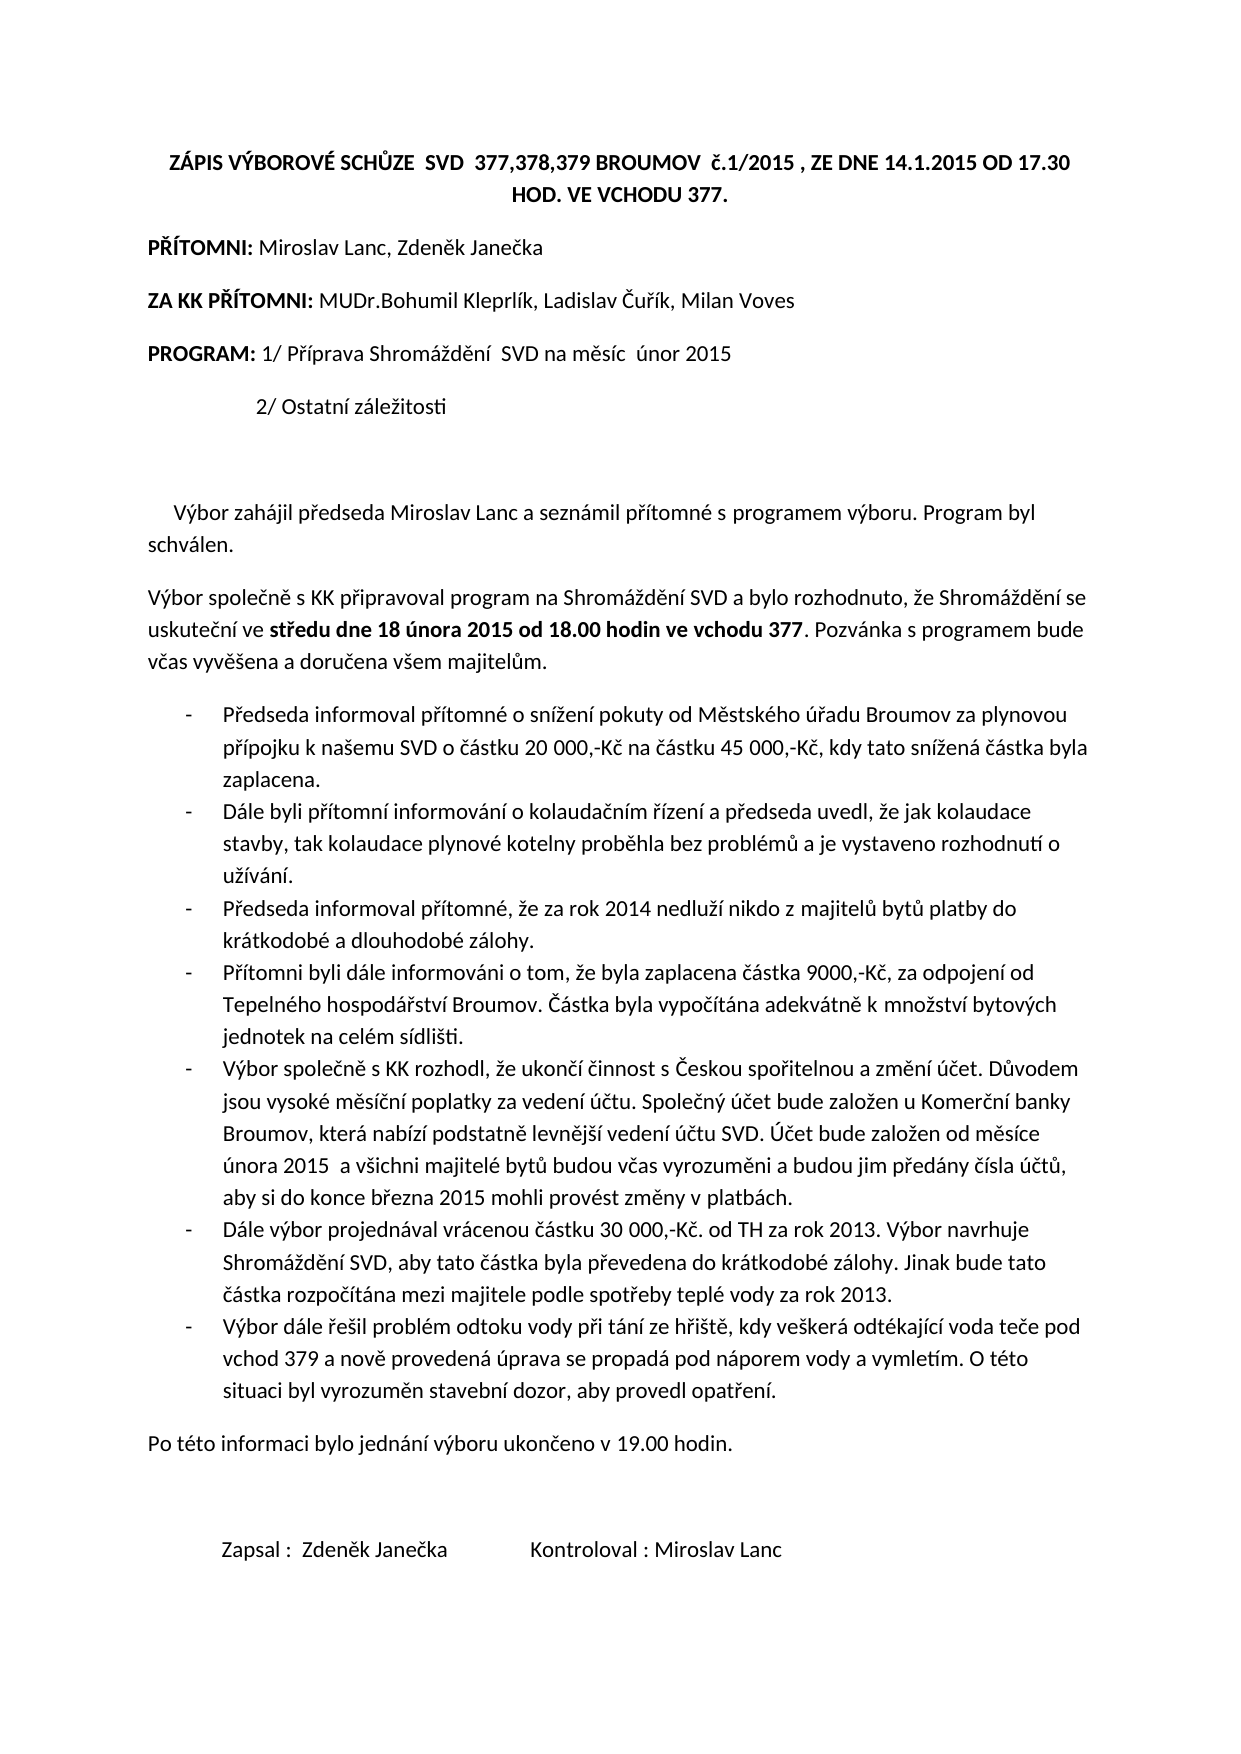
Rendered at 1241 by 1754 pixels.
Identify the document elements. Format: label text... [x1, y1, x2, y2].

text ZA KK PŘÍTOMNI: MUDr.Bohumil Kleprlík, Ladislav Čuřík, Milan Voves [148, 286, 1093, 314]
text 2/ Ostatní záležitosti [148, 392, 1093, 420]
text PŘÍTOMNI: Miroslav Lanc, Zdeněk Janečka [148, 233, 1093, 261]
list Dále výbor projednával vrácenou částku 30 000,-Kč. od TH za rok 2013. Výbor navrhuje Shromáždění SVD, aby tato částka byla převedena do krátkodobé zálohy. Jinak bude tato částka rozpočítána mezi majitele podle spotřeby teplé vody za rok 2013. [185, 1216, 1093, 1308]
list Přítomni byli dále informováni o tom, že byla zaplacena částka 9000,-Kč, za odpojení od Tepelného hospodářství Broumov. Částka byla vypočítána adekvátně k množství bytových jednotek na celém sídlišti. [185, 958, 1093, 1050]
text Po této informaci bylo jednání výboru ukončeno v 19.00 hodin. [148, 1429, 1093, 1457]
list Výbor společně s KK rozhodl, že ukončí činnost s Českou spořitelnou a změní účet. Důvodem jsou vysoké měsíční poplatky za vedení účtu. Společný účet bude založen u Komerční banky Broumov, která nabízí podstatně levnější vedení účtu SVD. Účet bude založen od měsíce února 2015 a všichni majitelé bytů budou včas vyrozuměni a budou jim předány čísla účtů, aby si do konce března 2015 mohli provést změny v platbách. [185, 1054, 1093, 1211]
text Zapsal : Zdeněk Janečka Kontroloval : Miroslav Lanc [148, 1536, 1093, 1563]
text PROGRAM: 1/ Příprava Shromáždění SVD na měsíc únor 2015 [148, 339, 1093, 367]
text Výbor zahájil předseda Miroslav Lanc a seznámil přítomné s programem výboru. Program byl schválen. [148, 498, 1093, 558]
list Předseda informoval přítomné, že za rok 2014 nedluží nikdo z majitelů bytů platby do krátkodobé a dlouhodobé zálohy. [185, 894, 1093, 954]
list Předseda informoval přítomné o snížení pokuty od Městského úřadu Broumov za plynovou přípojku k našemu SVD o částku 20 000,-Kč na částku 45 000,-Kč, kdy tato snížená částka byla zaplacena. [185, 701, 1093, 793]
list Dále byli přítomní informování o kolaudačním řízení a předseda uvedl, že jak kolaudace stavby, tak kolaudace plynové kotelny proběhla bez problémů a je vystaveno rozhodnutí o užívání. [185, 797, 1093, 889]
text Výbor společně s KK připravoval program na Shromáždění SVD a bylo rozhodnuto, že Shromáždění se uskuteční ve středu dne 18 února 2015 od 18.00 hodin ve vchodu 377. Pozvánka s programem bude včas vyvěšena a doručena všem majitelům. [148, 583, 1093, 676]
text ZÁPIS VÝBOROVÉ SCHŮZE SVD 377,378,379 BROUMOV č.1/2015 , ZE DNE 14.1.2015 OD 17.30 HOD. VE VCHODU 377. [148, 148, 1093, 208]
list Výbor dále řešil problém odtoku vody při tání ze hřiště, kdy veškerá odtékající voda teče pod vchod 379 a nově provedená úprava se propadá pod náporem vody a vymletím. O této situaci byl vyrozuměn stavební dozor, aby provedl opatření. [185, 1312, 1093, 1404]
